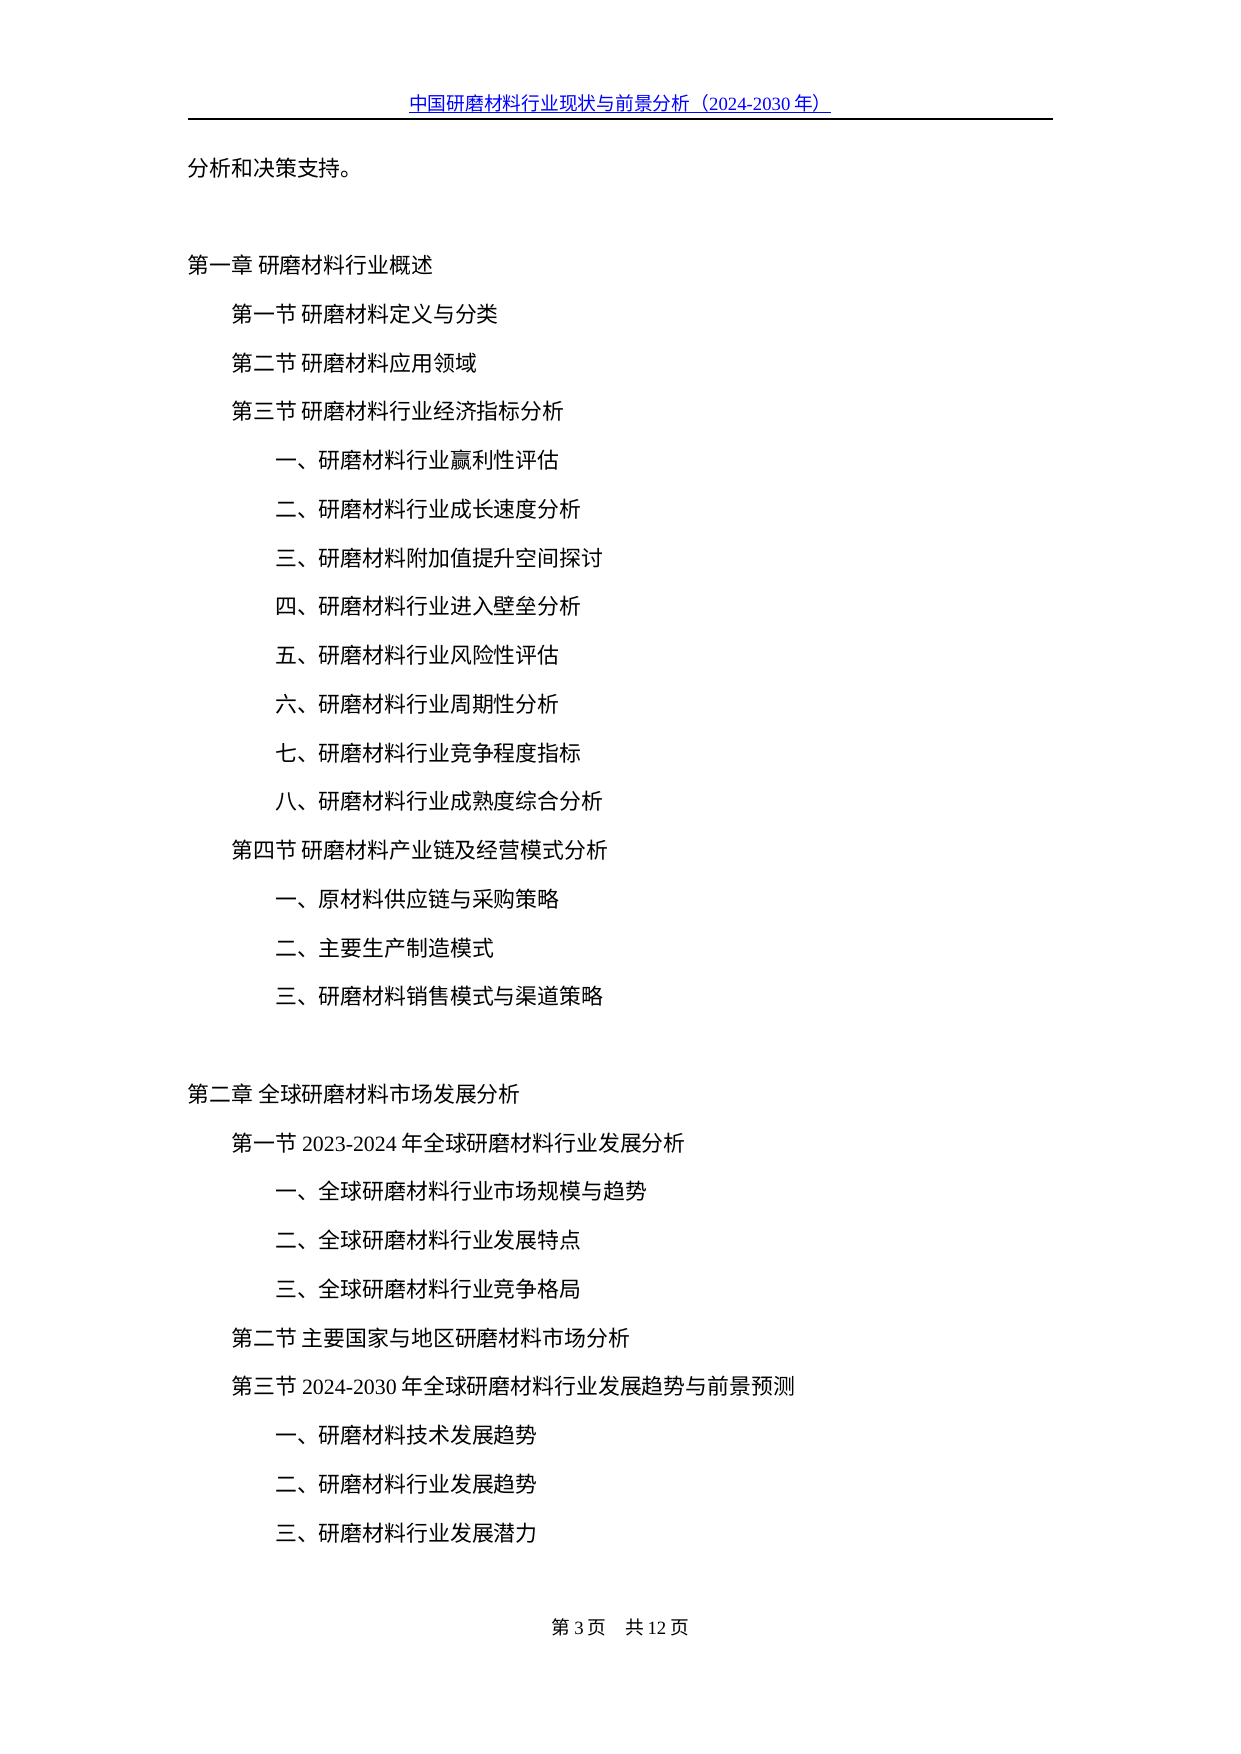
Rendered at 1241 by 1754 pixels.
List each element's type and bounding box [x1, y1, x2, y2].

text [187, 150, 1053, 1548]
